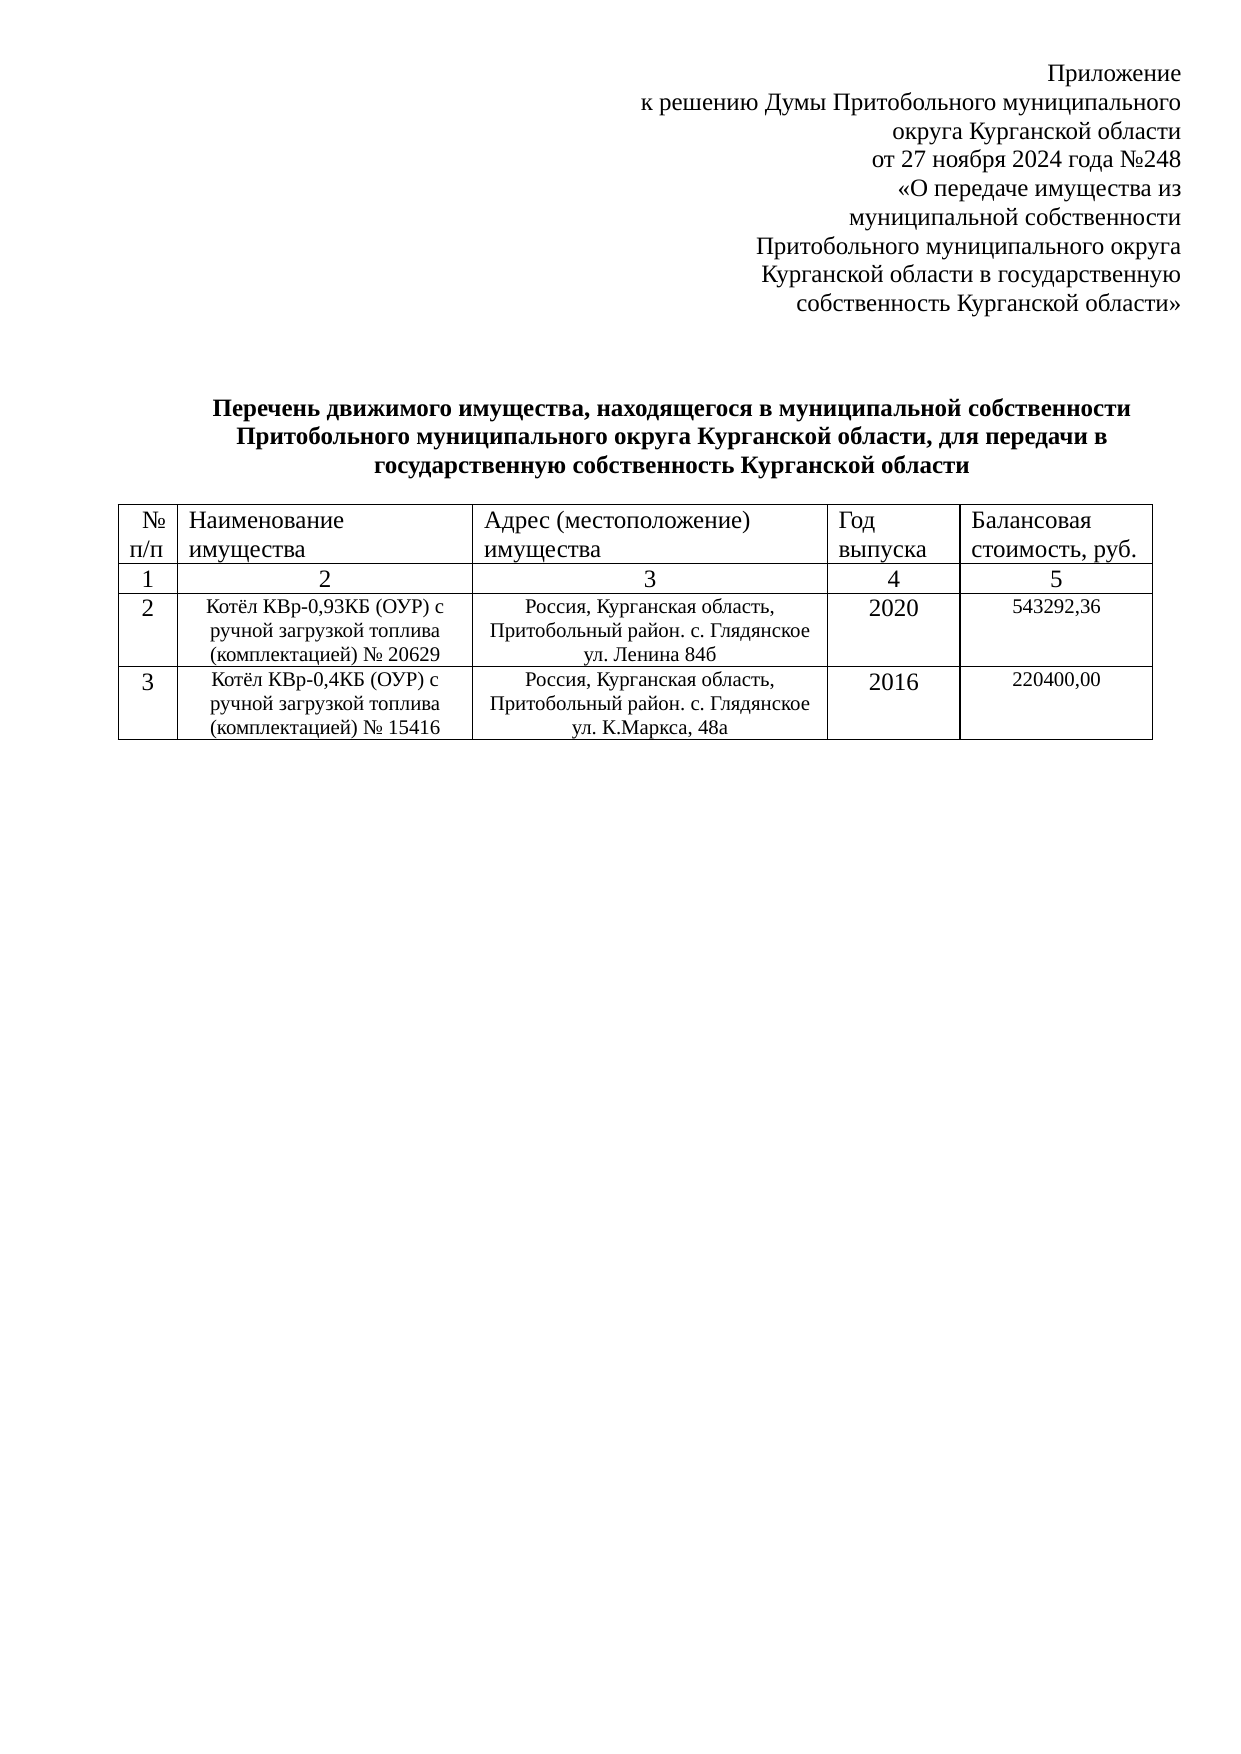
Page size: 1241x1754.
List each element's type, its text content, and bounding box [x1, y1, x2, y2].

table_cell 3 [119, 667, 177, 739]
table_cell 2 [178, 564, 472, 592]
table_header Балансовая стоимость, руб. [961, 505, 1152, 563]
text от 27 ноября 2024 года №248 [162, 144, 1181, 173]
text Перечень движимого имущества, находящегося в муниципальной собственности Притобольного муниципального округа Курганской области, для передачи в государственную собственность Курганской области [162, 393, 1181, 479]
table_cell Котёл КВр-0,4КБ (ОУР) с ручной загрузкой топлива (комплектацией) № 15416 [178, 667, 472, 739]
text Курганской области в государственную [162, 259, 1181, 288]
table_cell 5 [961, 564, 1152, 592]
text «О передаче имущества из [162, 173, 1181, 202]
text Притобольного муниципального округа [162, 231, 1181, 259]
table_cell Россия, Курганская область, Притобольный район. с. Глядянское ул. К.Маркса, 48а [473, 667, 827, 739]
table_cell 2020 [828, 594, 959, 666]
text округа Курганской области [162, 116, 1181, 144]
text Приложение [162, 58, 1181, 87]
text муниципальной собственности [162, 202, 1181, 231]
table_cell 4 [828, 564, 959, 592]
table_header Адрес (местоположение) имущества [473, 505, 827, 563]
table_cell Котёл КВр-0,93КБ (ОУР) с ручной загрузкой топлива (комплектацией) № 20629 [178, 594, 472, 666]
table_cell Россия, Курганская область, Притобольный район. с. Глядянское ул. Ленина 84б [473, 594, 827, 666]
table_header № п/п [119, 505, 177, 563]
table_cell 543292,36 [961, 594, 1152, 666]
table_header Год выпуска [828, 505, 959, 563]
table_cell 3 [473, 564, 827, 592]
table_header Наименование имущества [178, 505, 472, 563]
text собственность Курганской области» [162, 288, 1181, 317]
table_cell 2 [119, 594, 177, 666]
table_cell 2016 [828, 667, 959, 739]
table_cell 1 [119, 564, 177, 592]
text к решению Думы Притобольного муниципального [162, 87, 1181, 116]
table_cell 220400,00 [961, 667, 1152, 739]
